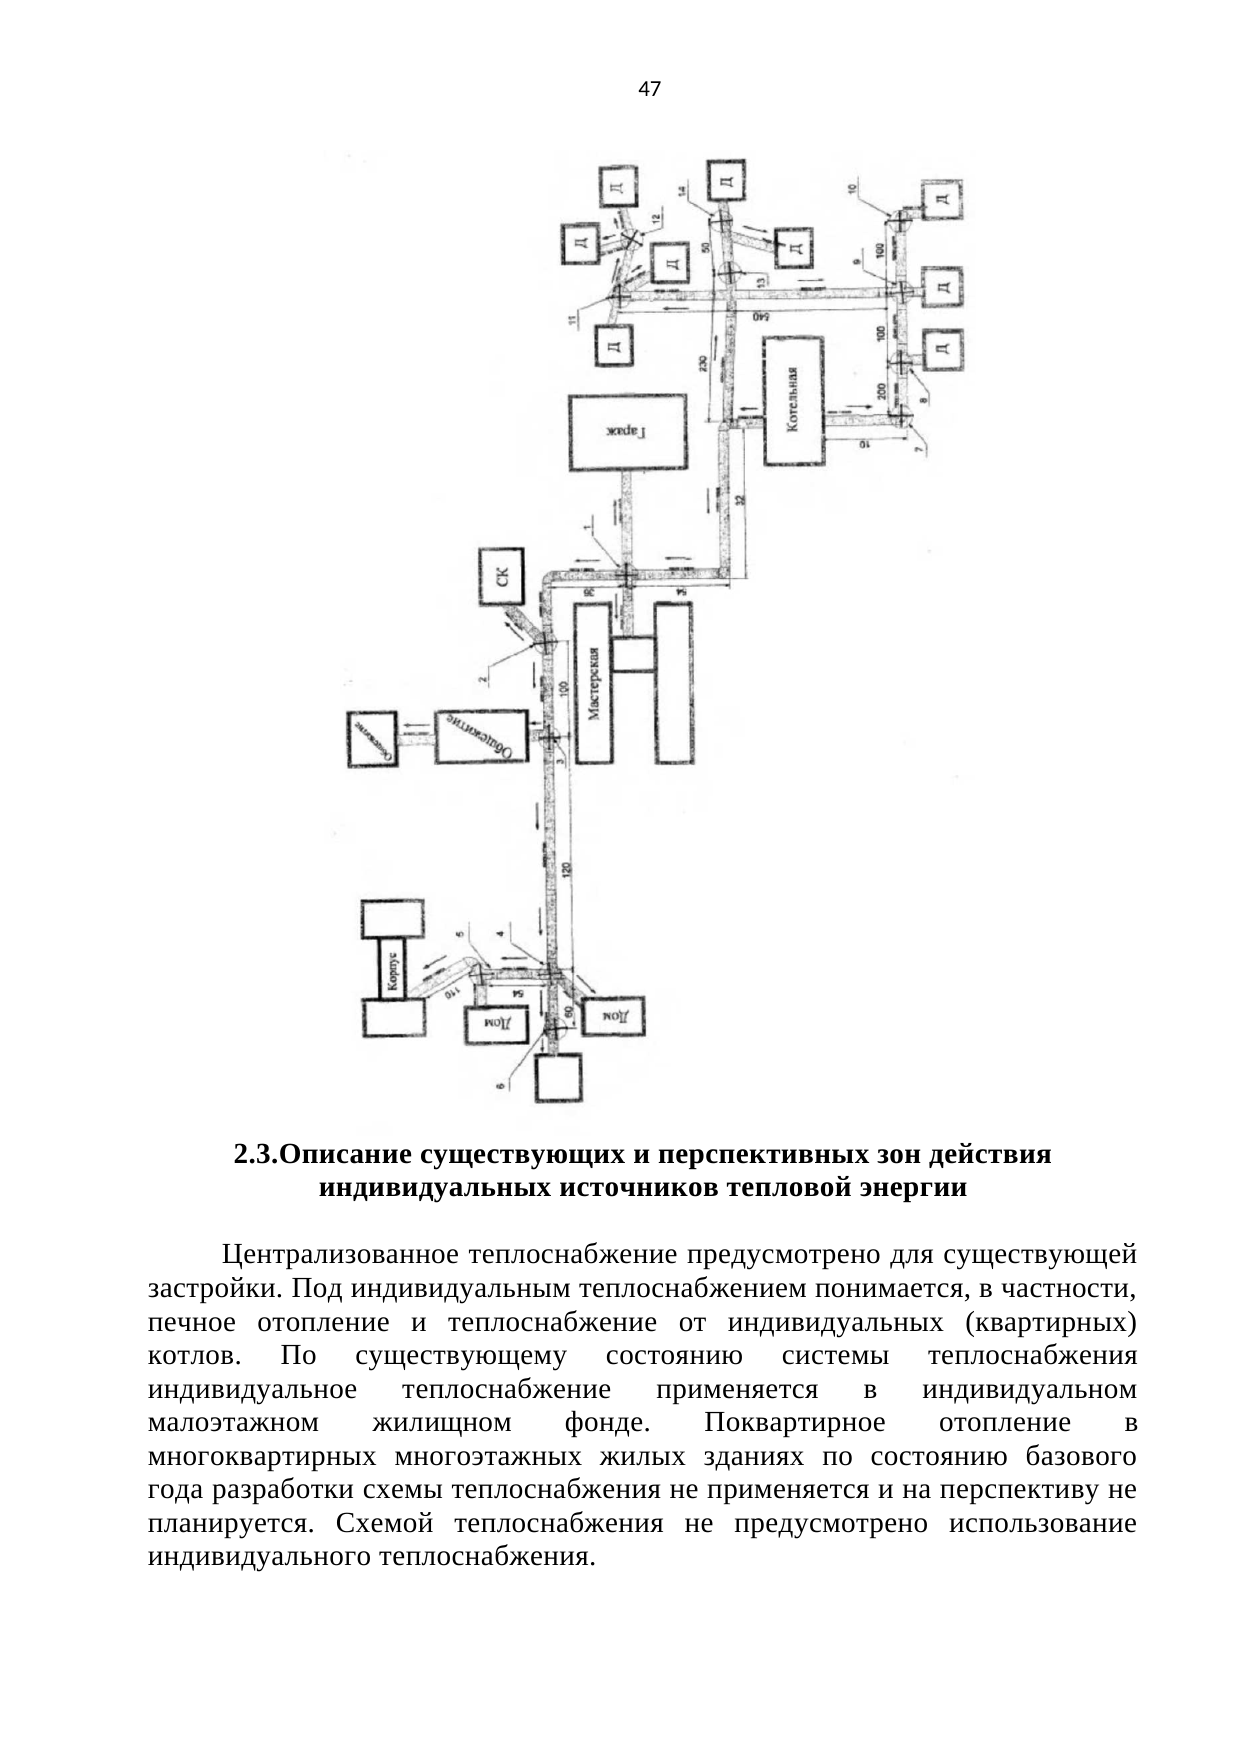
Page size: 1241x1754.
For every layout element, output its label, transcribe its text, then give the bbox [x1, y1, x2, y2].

picture [324, 151, 976, 1136]
text Централизованное теплоснабжение предусмотрено для существующей застройки. Под индивидуальным теплоснабжением понимается, в частности, печное отопление и теплоснабжение от индивидуальных (квартирных) котлов. По существующему состоянию системы теплоснабжения индивидуальное теплоснабжение применяется в индивидуальном малоэтажном жилищном фонде. Поквартирное отопление в многоквартирных многоэтажных жилых зданиях по состоянию базового года разработки схемы теплоснабжения не применяется и на перспективу не планируется. Схемой теплоснабжения не предусмотрено использование индивидуального теплоснабжения. [148, 1237, 1139, 1572]
text 2.3.Описание существующих и перспективных зон действия индивидуальных источников тепловой энергии [148, 1136, 1139, 1203]
